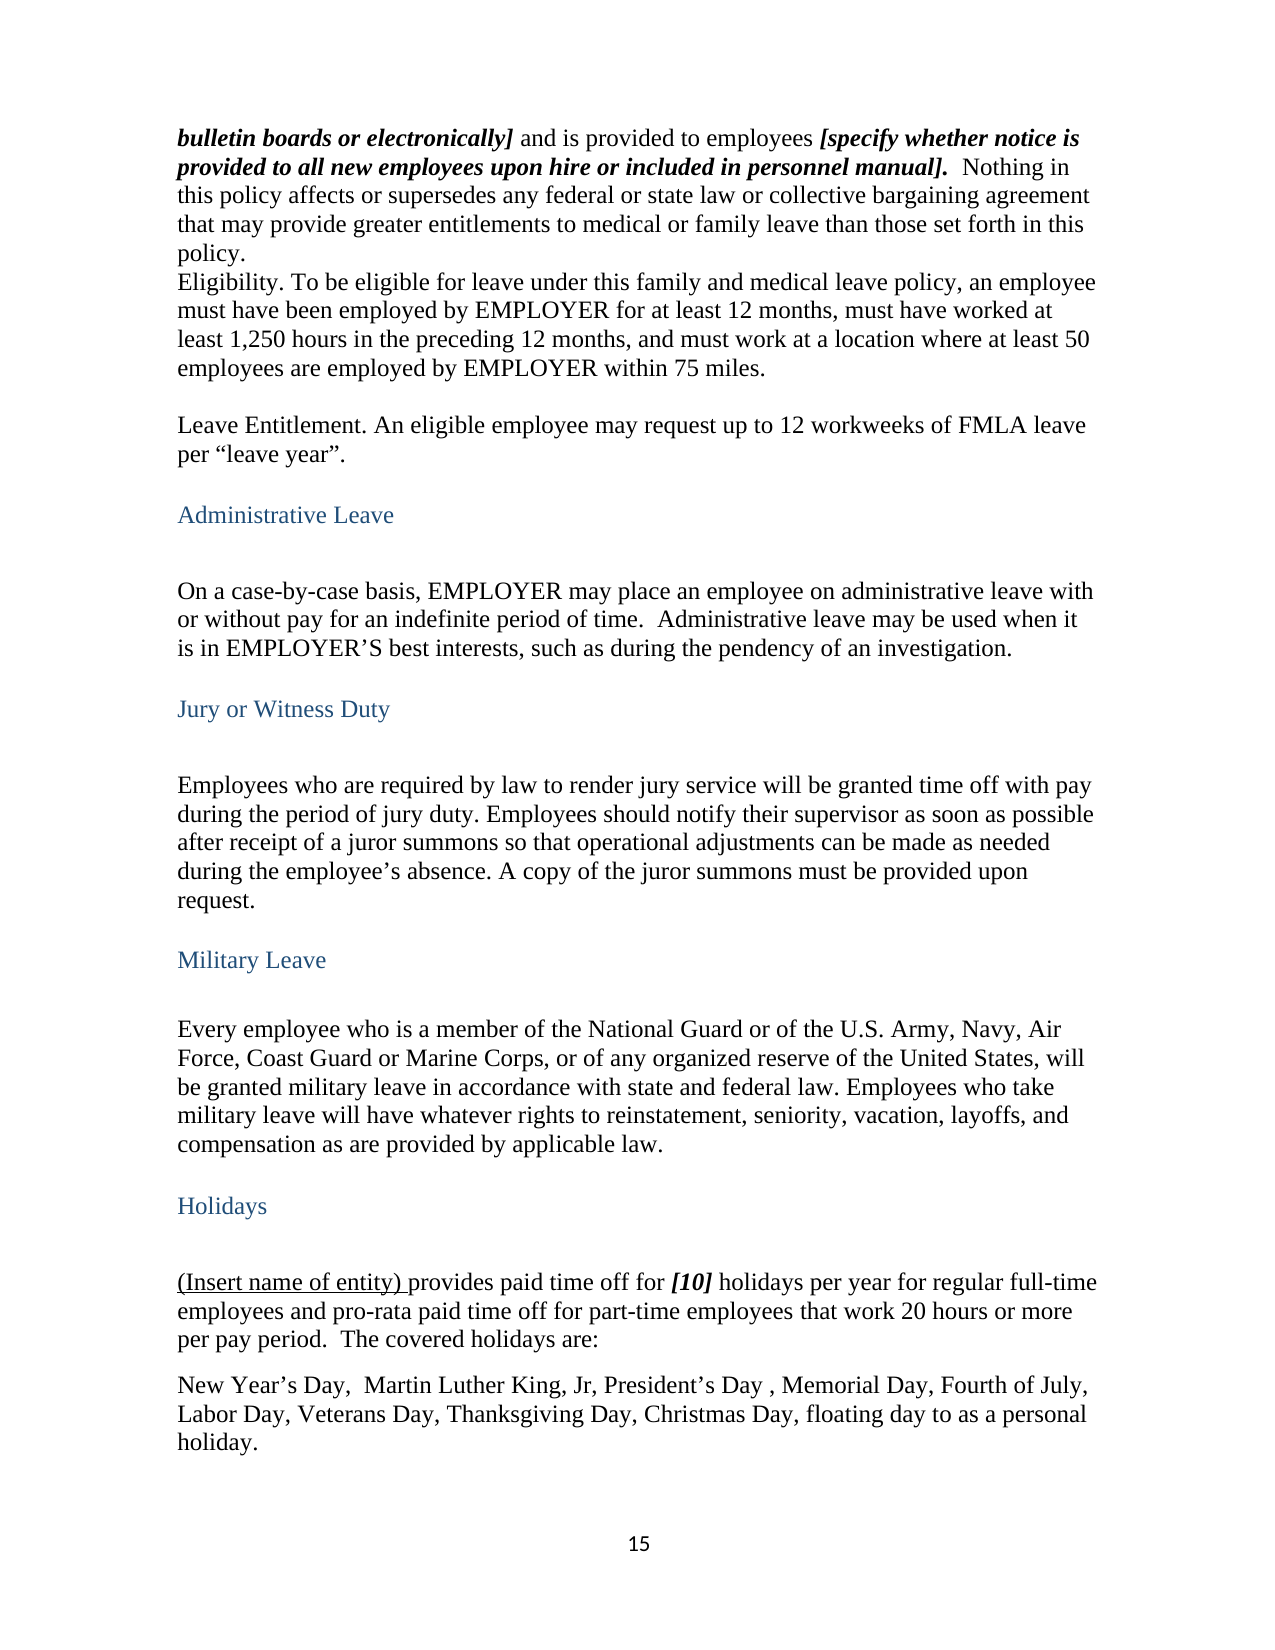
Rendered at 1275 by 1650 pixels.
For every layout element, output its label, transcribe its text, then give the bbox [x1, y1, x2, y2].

subtitle Jury or Witness Duty [177, 694, 1100, 723]
text Employees who are required by law to render jury service will be granted time off with pay during the period of jury duty. Employees should notify their supervisor as soon as possible after receipt of a juror summons so that operational adjustments can be made as needed during the employee’s absence. A copy of the juror summons must be provided upon request. [177, 770, 1100, 914]
text Every employee who is a member of the National Guard or of the U.S. Army, Navy, Air Force, Coast Guard or Marine Corps, or of any organized reserve of the United States, will be granted military leave in accordance with state and federal law. Employees who take military leave will have whatever rights to reinstatement, seniority, vacation, layoffs, and compensation as are provided by applicable law. [177, 1014, 1100, 1158]
text (Insert name of entity) provides paid time off for [10] holidays per year for regular full-time employees and pro-rata paid time off for part-time employees that work 20 hours or more per pay period. The covered holidays are: [177, 1267, 1100, 1353]
text On a case-by-case basis, EMPLOYER may place an employee on administrative leave with or without pay for an indefinite period of time. Administrative leave may be used when it is in EMPLOYER’S best interests, such as during the pendency of an investigation. [177, 576, 1100, 662]
subtitle Military Leave [177, 946, 1100, 974]
subtitle Administrative Leave [177, 500, 1100, 528]
text Eligibility. To be eligible for leave under this family and medical leave policy, an employee must have been employed by EMPLOYER for at least 12 months, must have worked at least 1,250 hours in the preceding 12 months, and must work at a location where at least 50 employees are employed by EMPLOYER within 75 miles. [177, 267, 1100, 382]
text Leave Entitlement. An eligible employee may request up to 12 workweeks of FMLA leave per “leave year”. [177, 410, 1100, 468]
text New Year’s Day, Martin Luther King, Jr, President’s Day , Memorial Day, Fourth of July, Labor Day, Veterans Day, Thanksgiving Day, Christmas Day, floating day to as a personal holiday. [177, 1370, 1100, 1456]
subtitle Holidays [177, 1191, 1100, 1220]
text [177, 123, 1100, 267]
